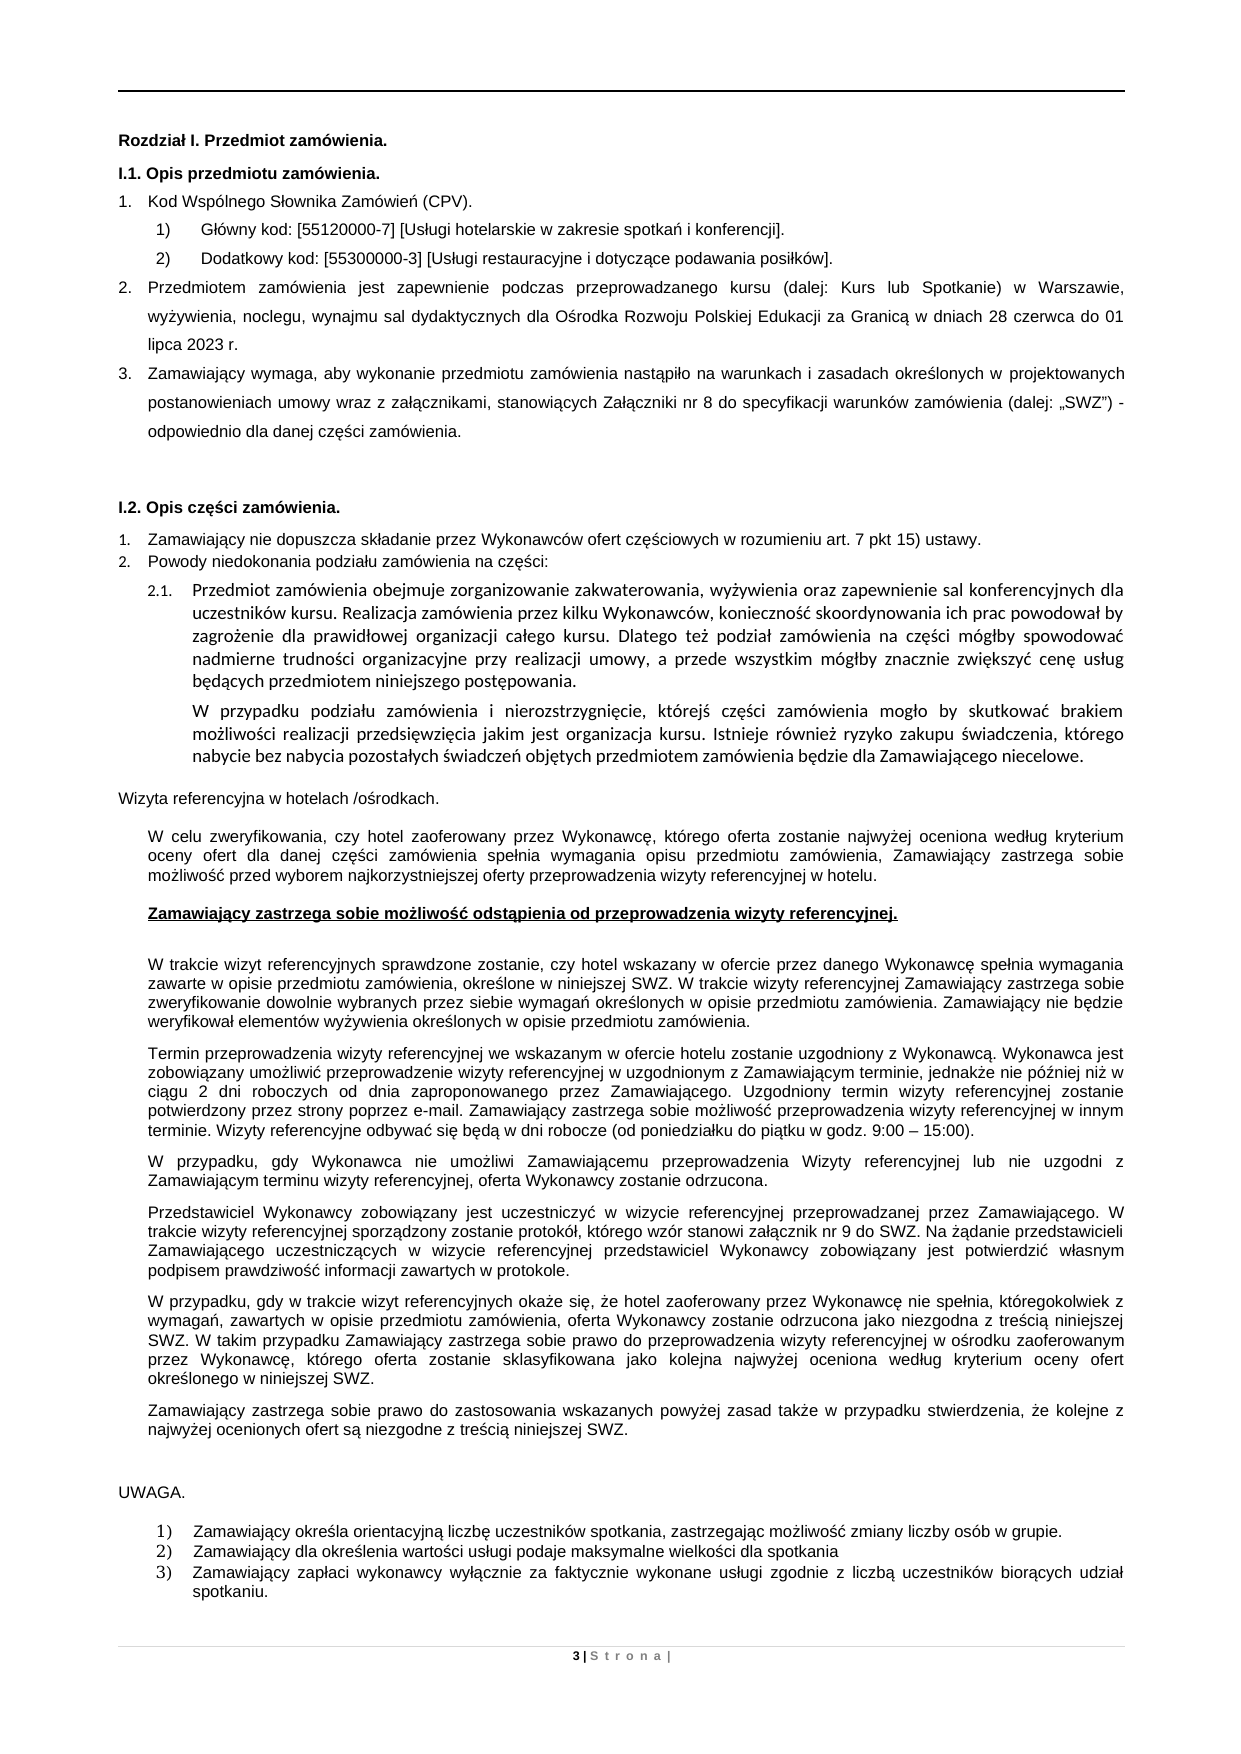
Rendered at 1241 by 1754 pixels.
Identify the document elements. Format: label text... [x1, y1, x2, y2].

text W przypadku, gdy Wykonawca nie umożliwi Zamawiającemu przeprowadzenia Wizyty referencyjnej lub nie uzgodni z Zamawiającym terminu wizyty referencyjnej, oferta Wykonawcy zostanie odrzucona. [148, 1152, 1125, 1190]
list Zamawiający dla określenia wartości usługi podaje maksymalne wielkości dla spotkania [156, 1541, 1125, 1561]
text W przypadku, gdy w trakcie wizyt referencyjnych okaże się, że hotel zaoferowany przez Wykonawcę nie spełnia, któregokolwiek z wymagań, zawartych w opisie przedmiotu zamówienia, oferta Wykonawcy zostanie odrzucona jako niezgodna z treścią niniejszej SWZ. W takim przypadku Zamawiający zastrzega sobie prawo do przeprowadzenia wizyty referencyjnej w ośrodku zaoferowanym przez Wykonawcę, którego oferta zostanie sklasyfikowana jako kolejna najwyżej oceniona według kryterium oceny ofert określonego w niniejszej SWZ. [148, 1292, 1125, 1388]
list Zamawiający zapłaci wykonawcy wyłącznie za faktycznie wykonane usługi zgodnie z liczbą uczestników biorących udział spotkaniu. [155, 1561, 1125, 1601]
text Rozdział I. Przedmiot zamówienia. [118, 131, 1125, 150]
list W celu zweryfikowania, czy hotel zaoferowany przez Wykonawcę, którego oferta zostanie najwyżej oceniona według kryterium oceny ofert dla danej części zamówienia spełnia wymagania opisu przedmiotu zamówienia, Zamawiający zastrzega sobie możliwość przed wyborem najkorzystniejszej oferty przeprowadzenia wizyty referencyjnej w hotelu. [148, 827, 1125, 884]
list Zamawiający nie dopuszcza składanie przez Wykonawców ofert częściowych w rozumieniu art. 7 pkt 15) ustawy. [118, 529, 1125, 549]
text UWAGA. [118, 1483, 1125, 1502]
text Wizyta referencyjna w hotelach /ośrodkach. [118, 789, 1125, 808]
list Zamawiający wymaga, aby wykonanie przedmiotu zamówienia nastąpiło na warunkach i zasadach określonych w projektowanych postanowieniach umowy wraz z załącznikami, stanowiących Załączniki nr 8 do specyfikacji warunków zamówienia (dalej: „SWZ”) - odpowiednio dla danej części zamówienia. [118, 364, 1125, 441]
list W przypadku podziału zamówienia i nierozstrzygnięcie, którejś części zamówienia mogło by skutkować brakiem możliwości realizacji przedsięwzięcia jakim jest organizacja kursu. Istnieje również ryzyko zakupu świadczenia, którego nabycie bez nabycia pozostałych świadczeń objętych przedmiotem zamówienia będzie dla Zamawiającego niecelowe. [192, 699, 1125, 767]
list Kod Wspólnego Słownika Zamówień (CPV). [118, 191, 1125, 211]
list Powody niedokonania podziału zamówienia na części: [118, 551, 1125, 572]
list Przedmiot zamówienia obejmuje zorganizowanie zakwaterowania, wyżywienia oraz zapewnienie sal konferencyjnych dla uczestników kursu. Realizacja zamówienia przez kilku Wykonawców, konieczność skoordynowania ich prac powodował by zagrożenie dla prawidłowej organizacji całego kursu. Dlatego też podział zamówienia na części mógłby spowodować nadmierne trudności organizacyjne przy realizacji umowy, a przede wszystkim mógłby znacznie zwiększyć cenę usług będących przedmiotem niniejszego postępowania. [147, 578, 1125, 692]
text Zamawiający zastrzega sobie prawo do zastosowania wskazanych powyżej zasad także w przypadku stwierdzenia, że kolejne z najwyżej ocenionych ofert są niezgodne z treścią niniejszej SWZ. [148, 1400, 1125, 1439]
list Przedmiotem zamówienia jest zapewnienie podczas przeprowadzanego kursu (dalej: Kurs lub Spotkanie) w Warszawie, wyżywienia, noclegu, wynajmu sal dydaktycznych dla Ośrodka Rozwoju Polskiej Edukacji za Granicą w dniach 28 czerwca do 01 lipca 2023 r. [118, 278, 1125, 354]
text I.1. Opis przedmiotu zamówienia. [118, 164, 1125, 183]
list Zamawiający określa orientacyjną liczbę uczestników spotkania, zastrzegając możliwość zmiany liczby osób w grupie. [156, 1521, 1125, 1541]
list Zamawiający zastrzega sobie możliwość odstąpienia od przeprowadzenia wizyty referencyjnej. [148, 904, 1125, 923]
list Dodatkowy kod: [55300000-3] [Usługi restauracyjne i dotyczące podawania posiłków]. [156, 249, 1125, 268]
text Termin przeprowadzenia wizyty referencyjnej we wskazanym w ofercie hotelu zostanie uzgodniony z Wykonawcą. Wykonawca jest zobowiązany umożliwić przeprowadzenie wizyty referencyjnej w uzgodnionym z Zamawiającym terminie, jednakże nie później niż w ciągu 2 dni roboczych od dnia zaproponowanego przez Zamawiającego. Uzgodniony termin wizyty referencyjnej zostanie potwierdzony przez strony poprzez e-mail. Zamawiający zastrzega sobie możliwość przeprowadzenia wizyty referencyjnej w innym terminie. Wizyty referencyjne odbywać się będą w dni robocze (od poniedziałku do piątku w godz. 9:00 – 15:00). [148, 1044, 1125, 1139]
text I.2. Opis części zamówienia. [118, 498, 1125, 517]
text Przedstawiciel Wykonawcy zobowiązany jest uczestniczyć w wizycie referencyjnej przeprowadzanej przez Zamawiającego. W trakcie wizyty referencyjnej sporządzony zostanie protokół, którego wzór stanowi załącznik nr 9 do SWZ. Na żądanie przedstawicieli Zamawiającego uczestniczących w wizycie referencyjnej przedstawiciel Wykonawcy zobowiązany jest potwierdzić własnym podpisem prawdziwość informacji zawartych w protokole. [148, 1203, 1125, 1279]
text W trakcie wizyt referencyjnych sprawdzone zostanie, czy hotel wskazany w ofercie przez danego Wykonawcę spełnia wymagania zawarte w opisie przedmiotu zamówienia, określone w niniejszej SWZ. W trakcie wizyty referencyjnej Zamawiający zastrzega sobie zweryfikowanie dowolnie wybranych przez siebie wymagań określonych w opisie przedmiotu zamówienia. Zamawiający nie będzie weryfikował elementów wyżywienia określonych w opisie przedmiotu zamówienia. [148, 954, 1125, 1031]
list Główny kod: [55120000-7] [Usługi hotelarskie w zakresie spotkań i konferencji]. [156, 220, 1125, 239]
